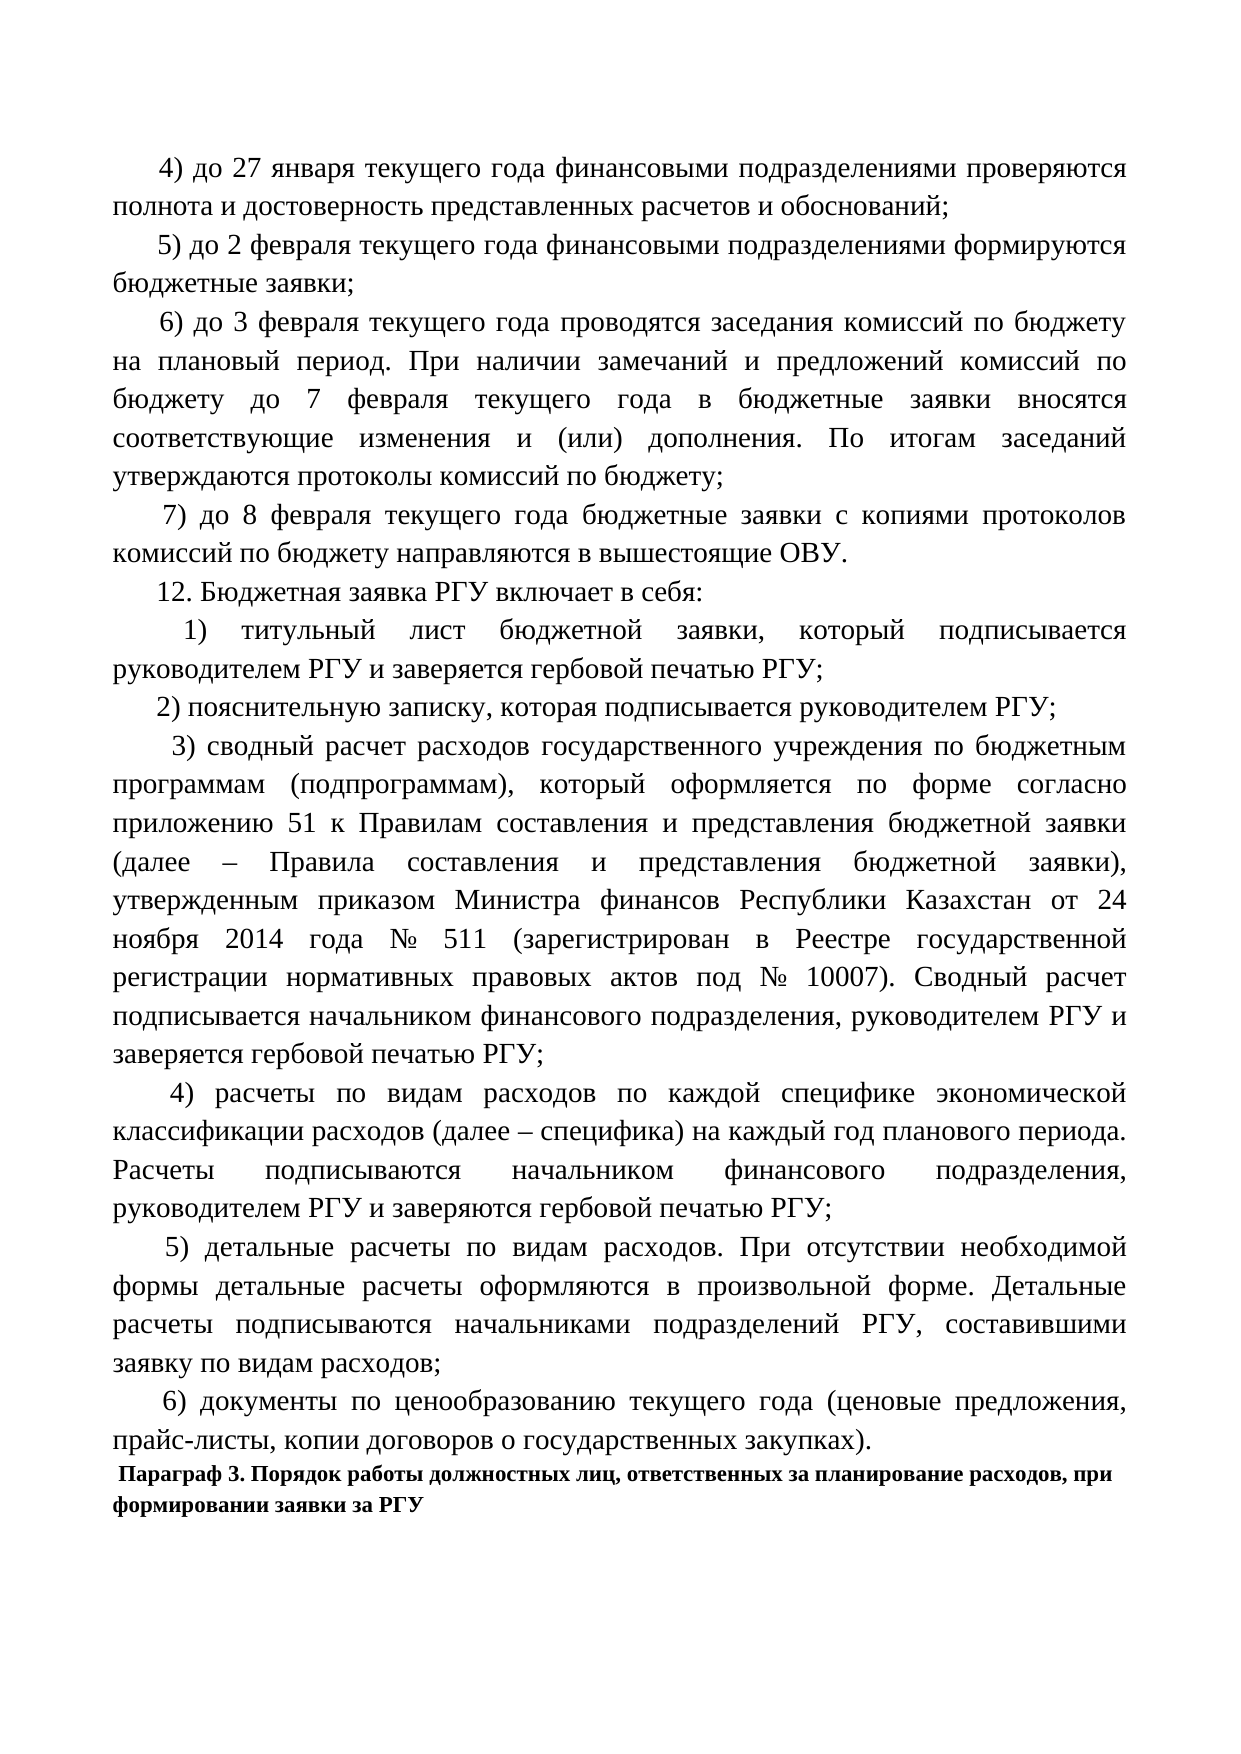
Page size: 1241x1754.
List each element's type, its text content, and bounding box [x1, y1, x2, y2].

text 6) до 3 февраля текущего года проводятся заседания комиссий по бюджету на плановый период. При наличии замечаний и предложений комиссий по бюджету до 7 февраля текущего года в бюджетные заявки вносятся соответствующие изменения и (или) дополнения. По итогам заседаний утверждаются протоколы комиссий по бюджету; [112, 304, 1128, 492]
text 1) титульный лист бюджетной заявки, который подписывается руководителем РГУ и заверяется гербовой печатью РГУ; [112, 612, 1128, 684]
text 5) до 2 февраля текущего года финансовыми подразделениями формируются бюджетные заявки; [112, 227, 1128, 299]
text 5) детальные расчеты по видам расходов. При отсутствии необходимой формы детальные расчеты оформляются в произвольной форме. Детальные расчеты подписываются начальниками подразделений РГУ, составившими заявку по видам расходов; [112, 1229, 1128, 1378]
text 4) расчеты по видам расходов по каждой специфике экономической классификации расходов (далее – специфика) на каждый год планового периода. Расчеты подписываются начальником финансового подразделения, руководителем РГУ и заверяются гербовой печатью РГУ; [112, 1075, 1128, 1224]
text 12. Бюджетная заявка РГУ включает в себя: [112, 574, 1128, 607]
text 2) пояснительную записку, которая подписывается руководителем РГУ; [112, 689, 1128, 723]
text 6) документы по ценообразованию текущего года (ценовые предложения, прайс-листы, копии договоров о государственных закупках). [112, 1383, 1128, 1455]
text 7) до 8 февраля текущего года бюджетные заявки с копиями протоколов комиссий по бюджету направляются в вышестоящие ОВУ. [112, 497, 1128, 569]
text 4) до 27 января текущего года финансовыми подразделениями проверяются полнота и достоверность представленных расчетов и обоснований; [112, 150, 1128, 222]
text 3) сводный расчет расходов государственного учреждения по бюджетным программам (подпрограммам), который оформляется по форме согласно приложению 51 к Правилам составления и представления бюджетной заявки (далее – Правила составления и представления бюджетной заявки), утвержденным приказом Министра финансов Республики Казахстан от 24 ноября 2014 года № 511 (зарегистрирован в Реестре государственной регистрации нормативных правовых актов под № 10007). Сводный расчет подписывается начальником финансового подразделения, руководителем РГУ и заверяется гербовой печатью РГУ; [112, 728, 1128, 1070]
text Параграф 3. Порядок работы должностных лиц, ответственных за планирование расходов, при формировании заявки за РГУ [112, 1460, 1128, 1517]
